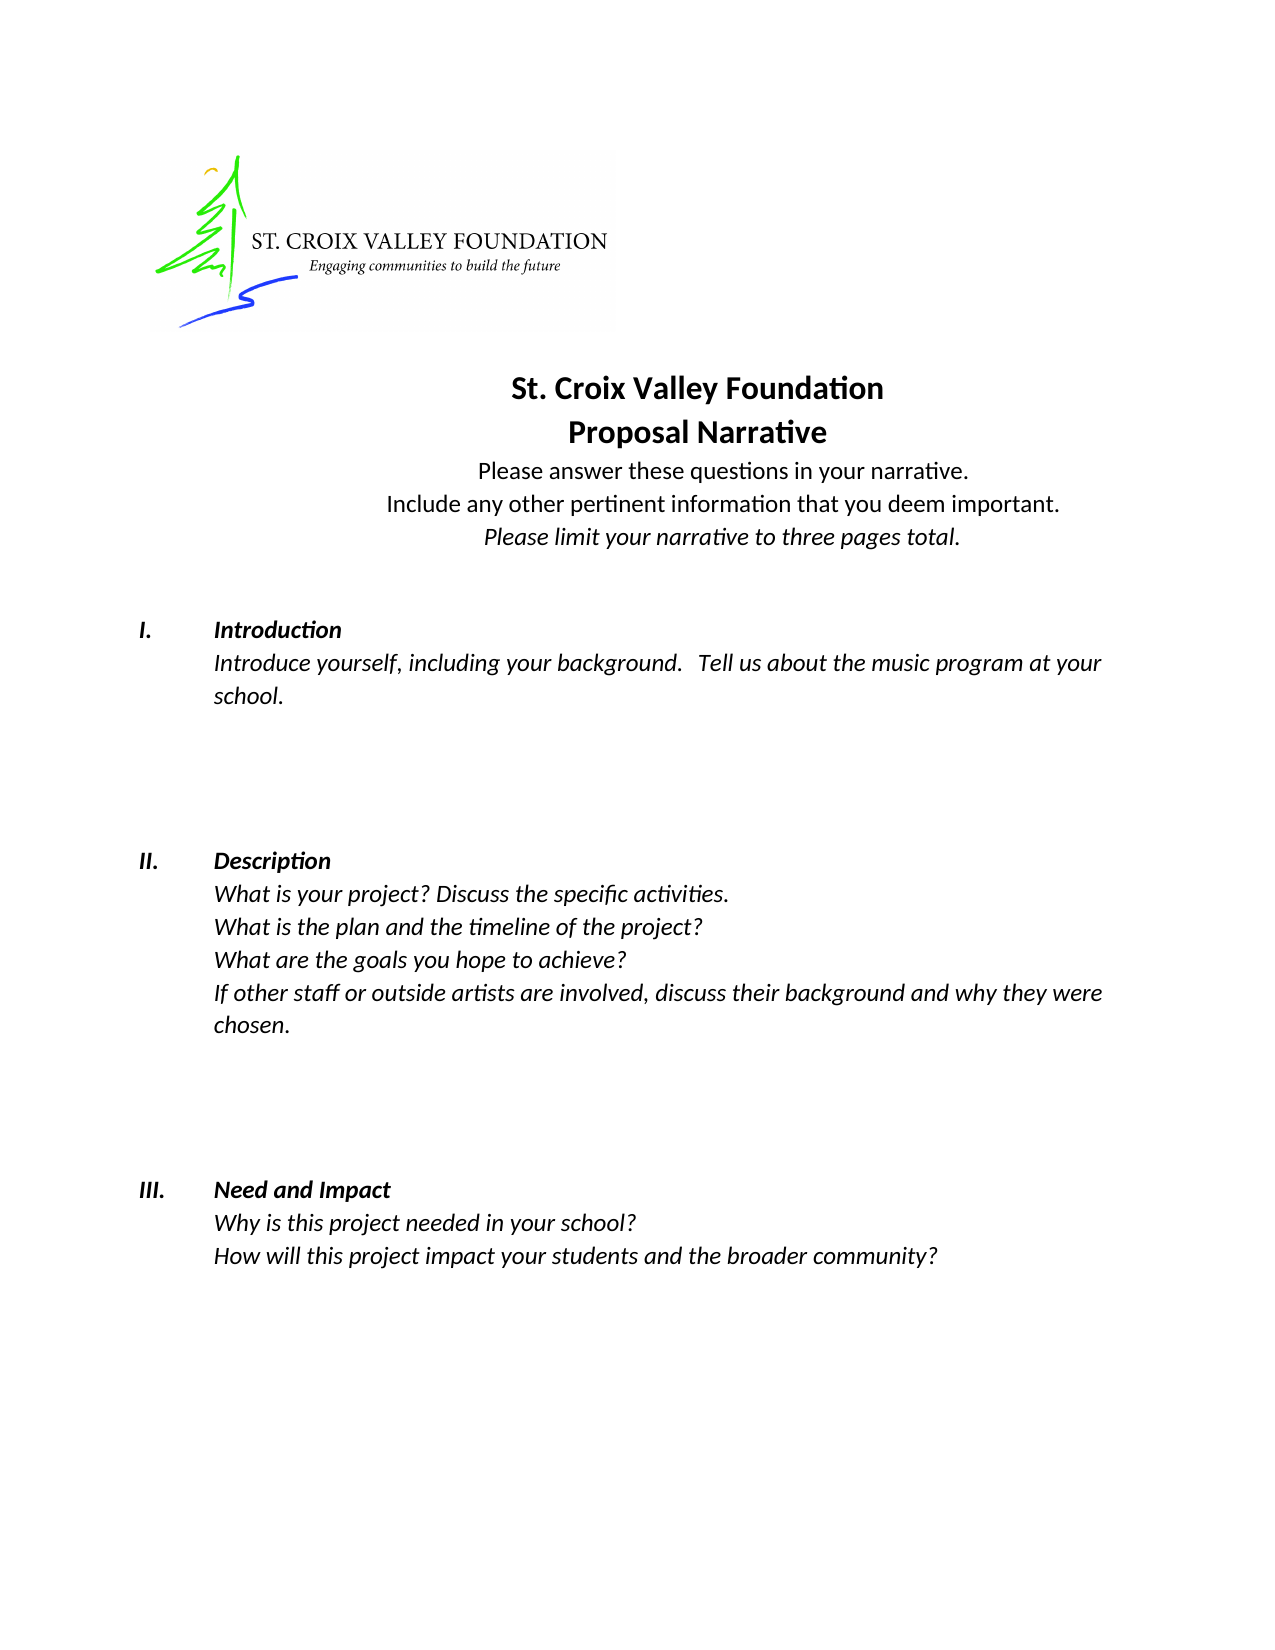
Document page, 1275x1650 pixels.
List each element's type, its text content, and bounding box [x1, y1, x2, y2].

list Description [139, 845, 1125, 876]
list What are the goals you hope to achieve? [214, 944, 1171, 974]
list If other staff or outside artists are involved, discuss their background and why they were chosen. [214, 977, 1171, 1040]
list Need and Impact [139, 1174, 1171, 1205]
list How will this project impact your students and the broader community? [214, 1240, 1171, 1271]
list What is the plan and the timeline of the project? [214, 911, 1171, 941]
picture [150, 150, 616, 332]
list What is your project? Discuss the specific activities. [214, 878, 1171, 908]
list Introduction [139, 615, 1125, 645]
list Why is this project needed in your school? [214, 1207, 1171, 1238]
list Introduce yourself, including your background. Tell us about the music program at your school. [214, 648, 1171, 711]
